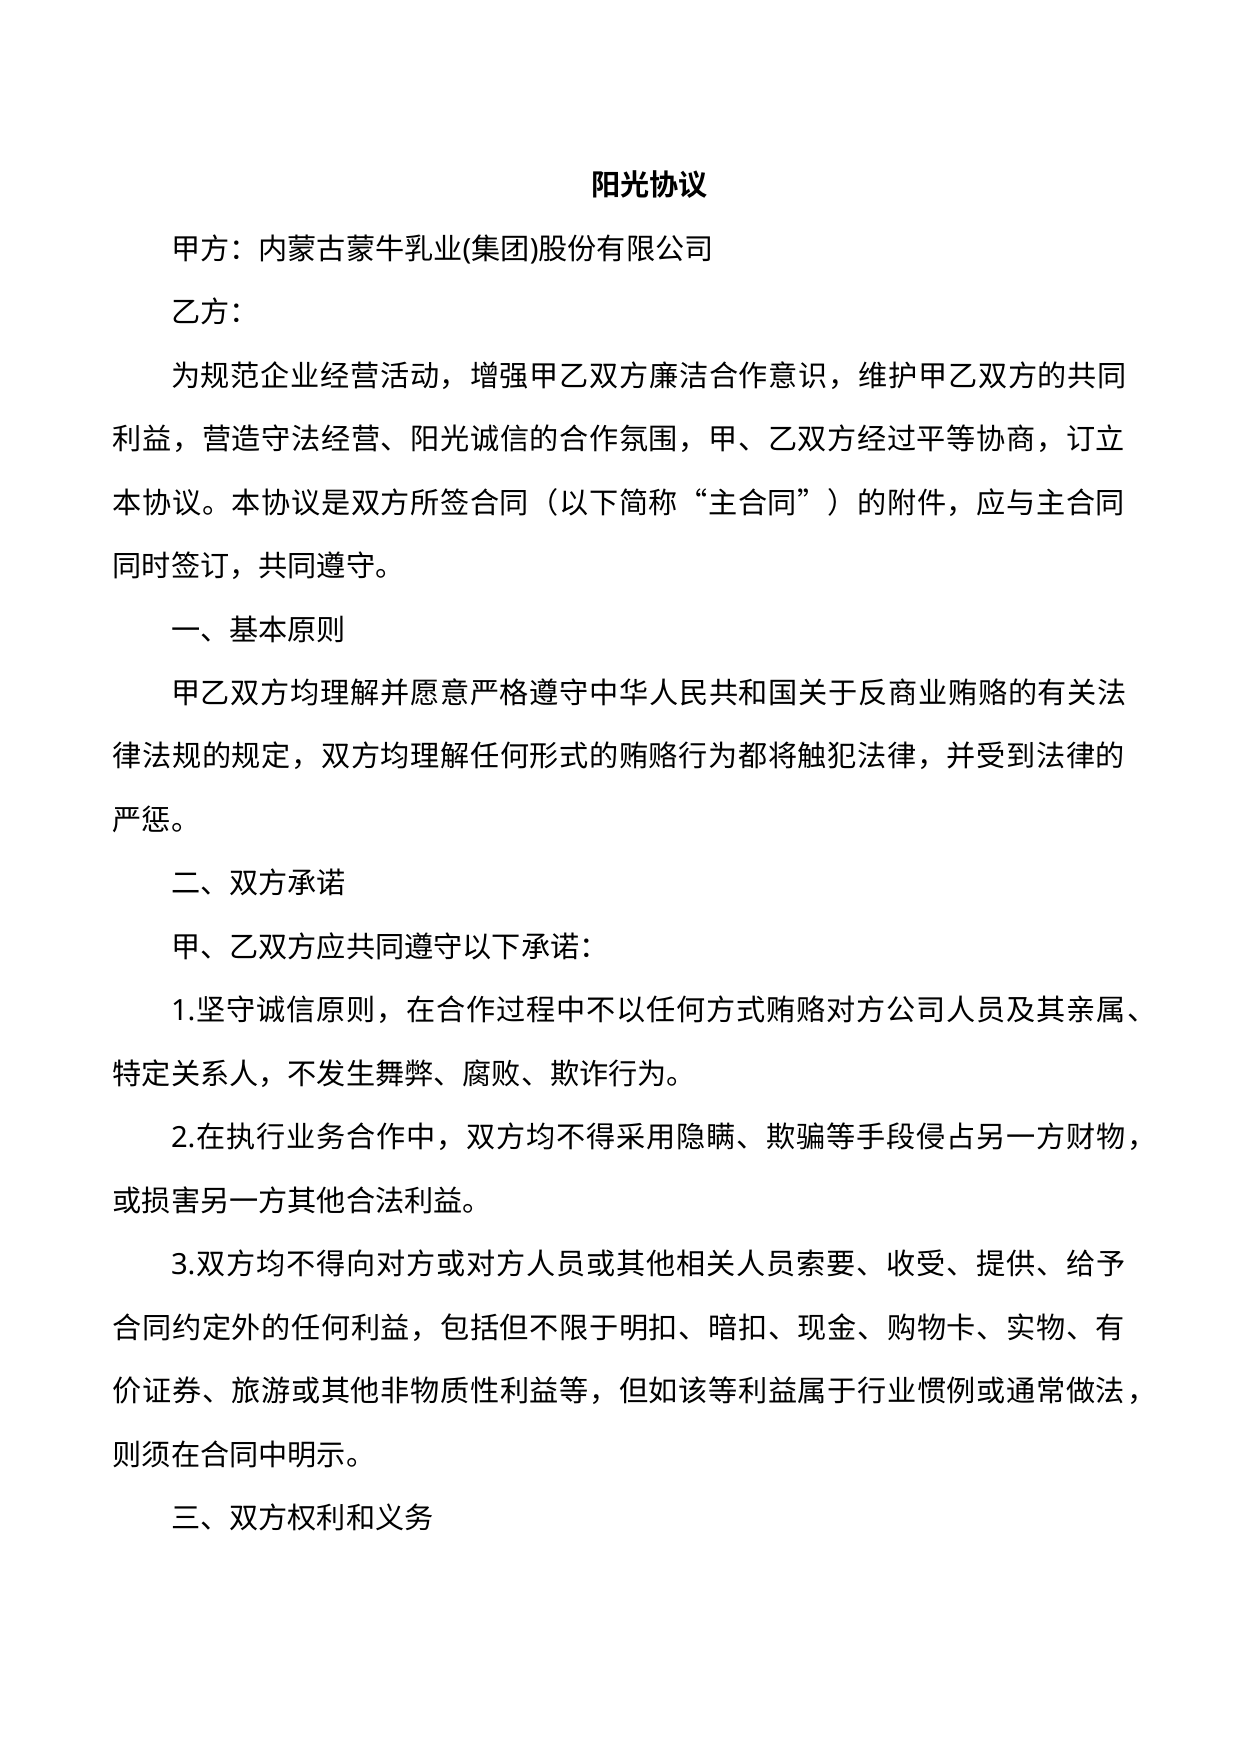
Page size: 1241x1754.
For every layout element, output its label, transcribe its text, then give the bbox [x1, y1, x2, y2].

text 3.双方均不得向对方或对方人员或其他相关人员索要、收受、提供、给予合同约定外的任何利益，包括但不限于明扣、暗扣、现金、购物卡、实物、有价证券、旅游或其他非物质性利益等，但如该等利益属于行业惯例或通常做法，则须在合同中明示。 [112, 1241, 1128, 1473]
text 2.在执行业务合作中，双方均不得采用隐瞒、欺骗等手段侵占另一方财物，或损害另一方其他合法利益。 [112, 1114, 1128, 1219]
text 一、基本原则 [112, 606, 1128, 648]
text 1.坚守诚信原则，在合作过程中不以任何方式贿赂对方公司人员及其亲属、特定关系人，不发生舞弊、腐败、欺诈行为。 [112, 987, 1128, 1093]
text 二、双方承诺 [112, 860, 1128, 902]
text 甲、乙双方应共同遵守以下承诺： [112, 923, 1128, 966]
text 三、双方权利和义务 [112, 1494, 1128, 1537]
text 阳光协议 [112, 162, 1128, 204]
text 乙方： [112, 289, 1128, 331]
text 甲方：内蒙古蒙牛乳业(集团)股份有限公司 [112, 225, 1128, 268]
text 甲乙双方均理解并愿意严格遵守中华人民共和国关于反商业贿赂的有关法律法规的规定，双方均理解任何形式的贿赂行为都将触犯法律，并受到法律的严惩。 [112, 669, 1128, 839]
text 为规范企业经营活动，增强甲乙双方廉洁合作意识，维护甲乙双方的共同利益，营造守法经营、阳光诚信的合作氛围，甲、乙双方经过平等协商，订立本协议。本协议是双方所签合同（以下简称“主合同”）的附件，应与主合同同时签订，共同遵守。 [112, 352, 1128, 585]
